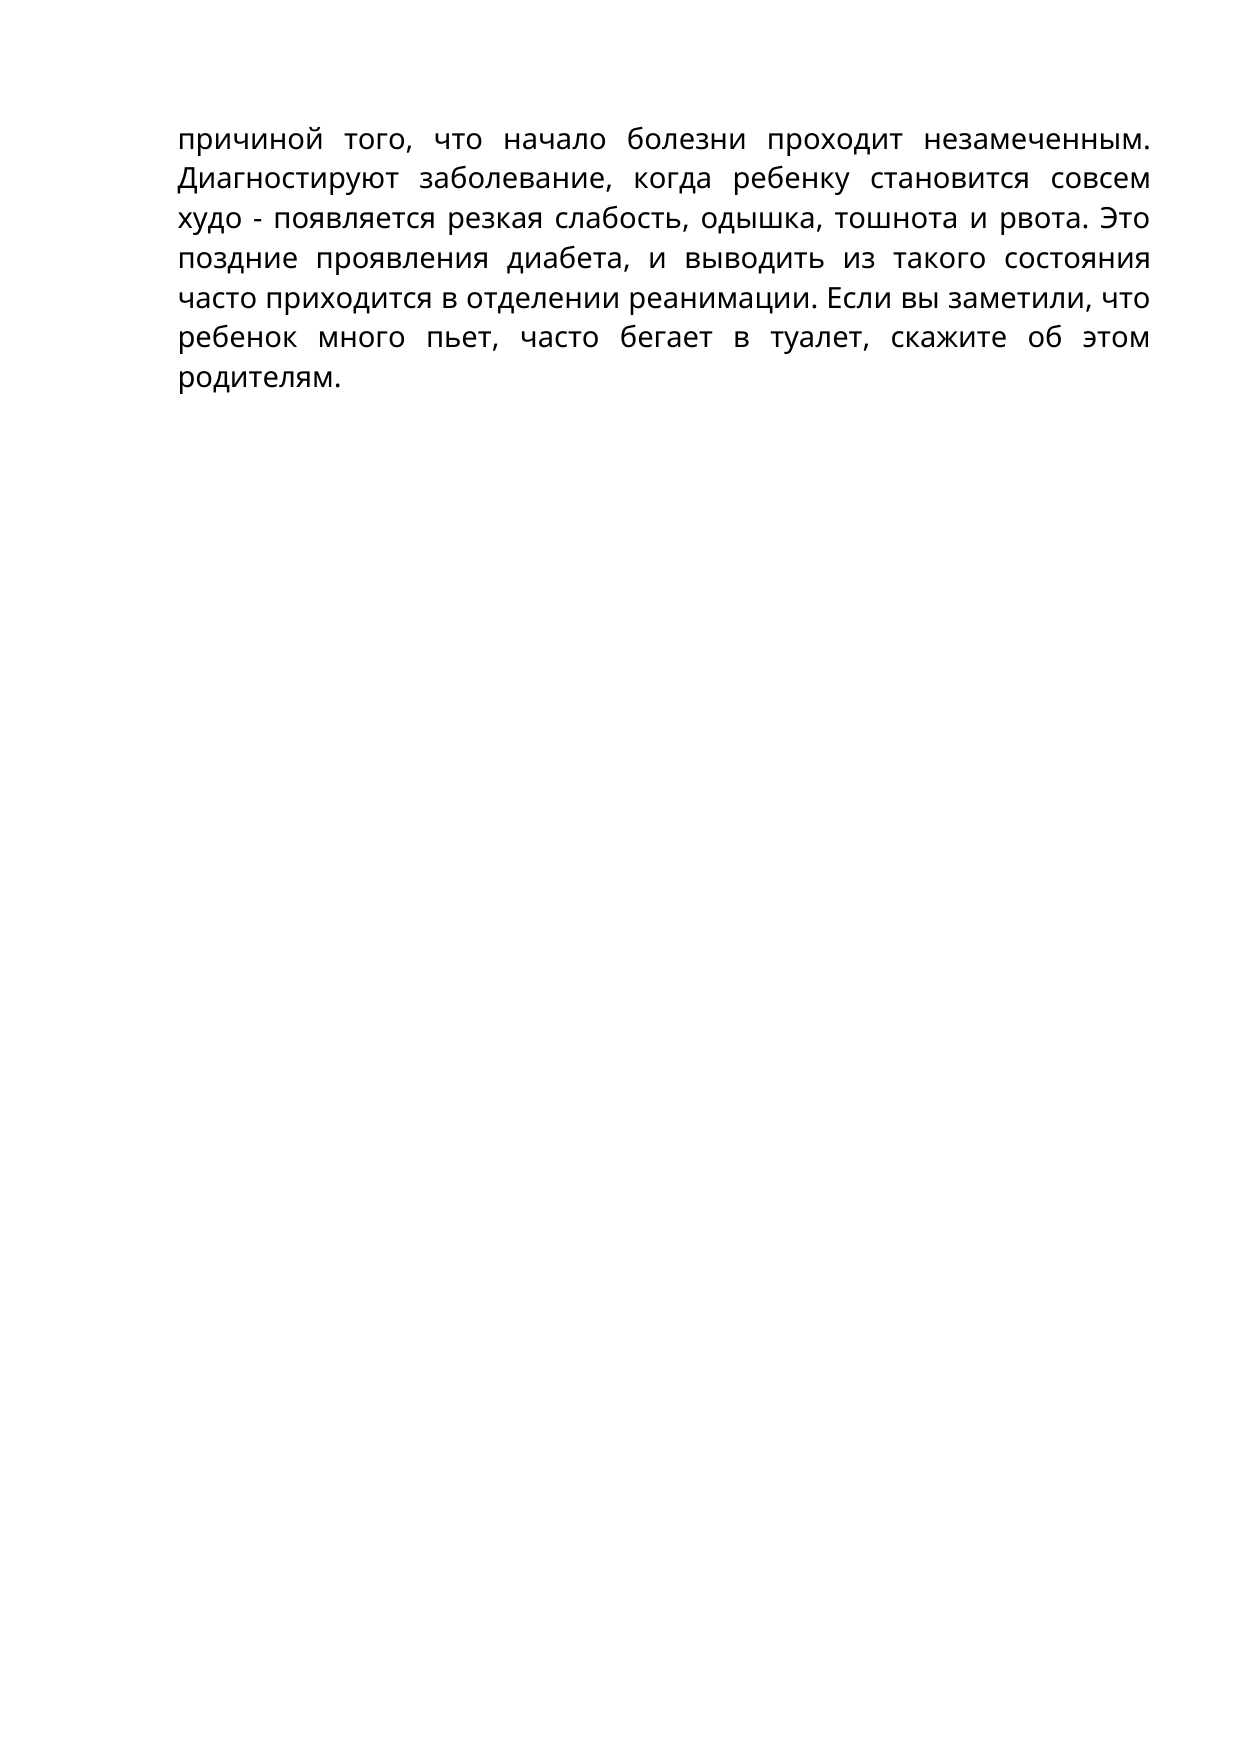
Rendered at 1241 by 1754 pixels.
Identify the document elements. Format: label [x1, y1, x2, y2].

text [177, 118, 1152, 396]
